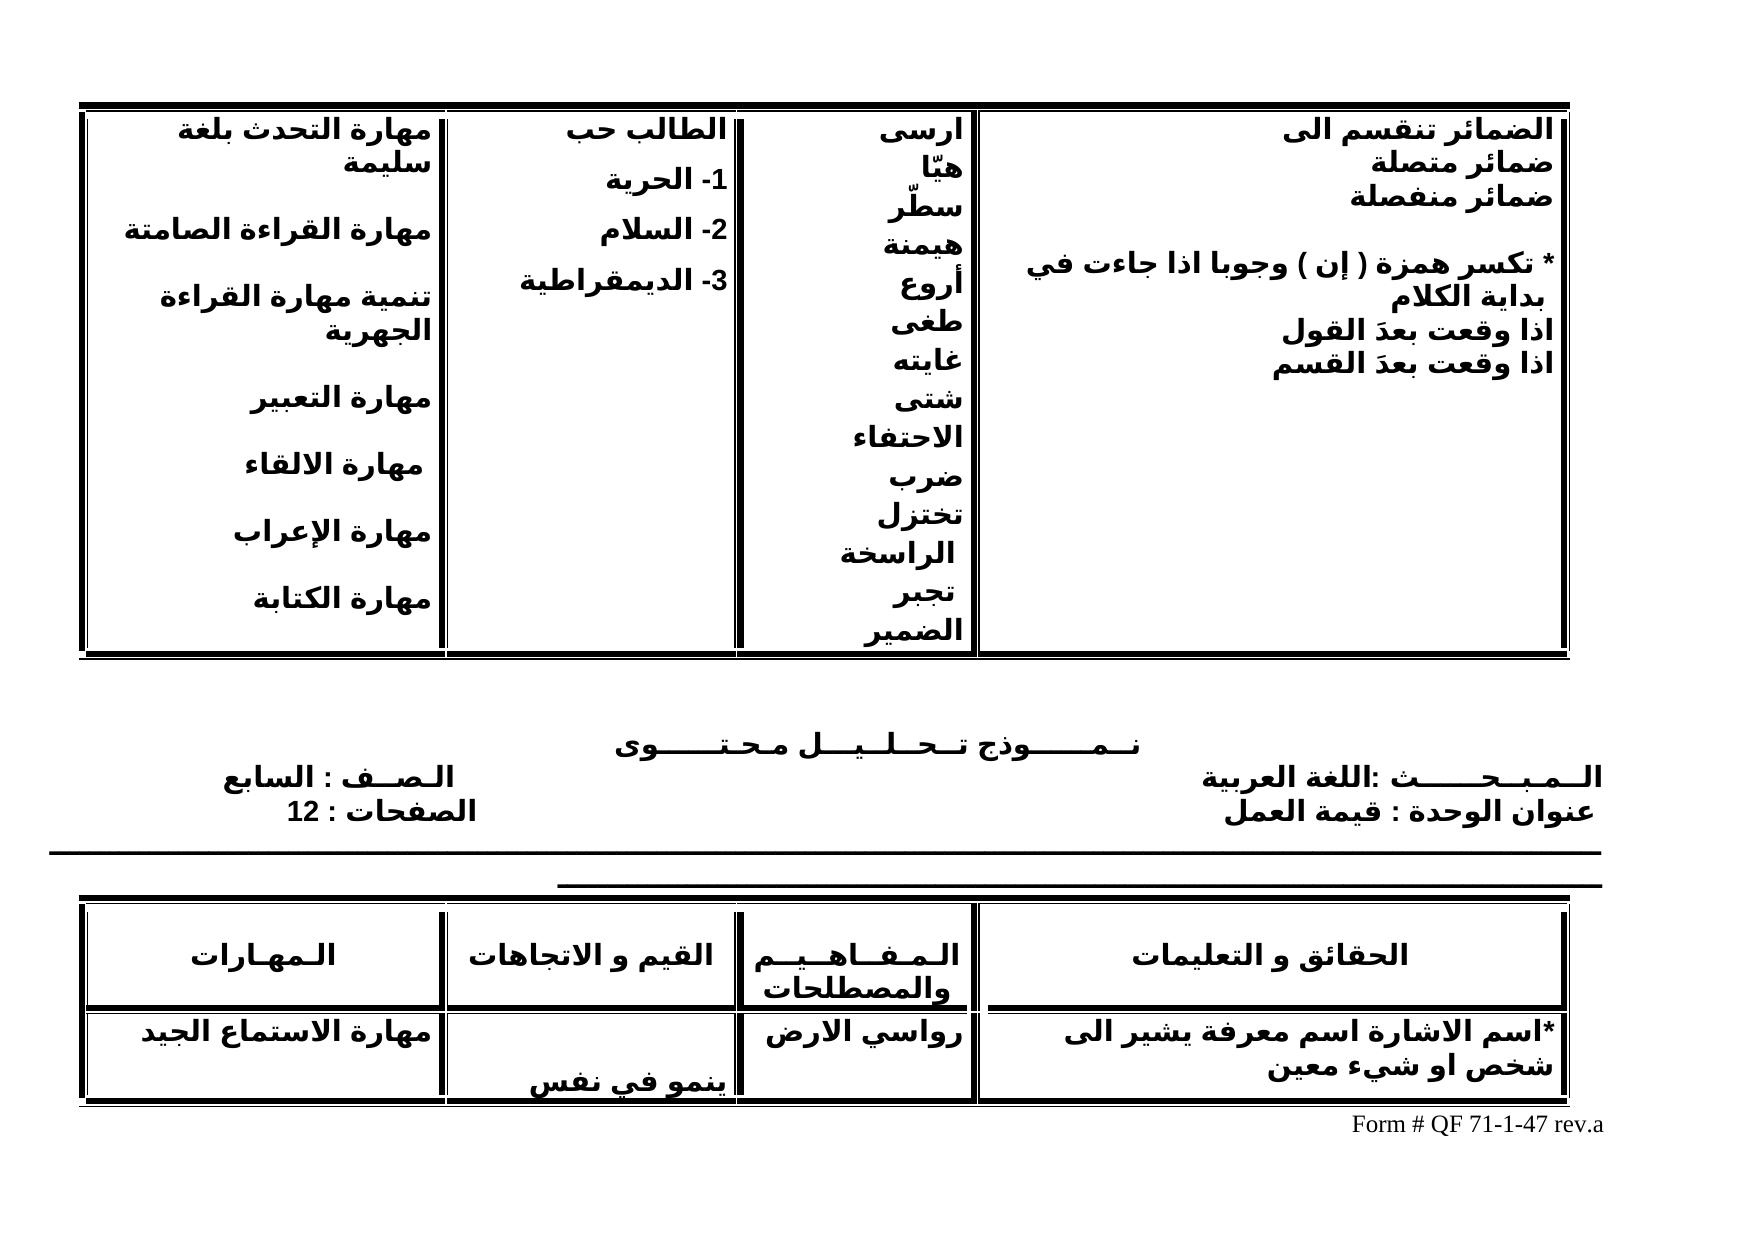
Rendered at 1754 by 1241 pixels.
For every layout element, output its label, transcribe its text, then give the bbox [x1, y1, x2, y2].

text ـــــــــــــــــــــــــــــــــــــــــــــــــــــــــــــــــــــــــــــــــــــــــــــــــــــــــــــــــــــــــــــــــــــــــــــــــــــــــــــــــــــــــــــــــــــــــــــــــــــــــــــــــــــــــــــــــــــــــــــــــــــــــــــــــــــ [45, 828, 1604, 895]
text نــمــــــوذج تــحــلــيـــل مـحـتــــــوى [45, 727, 1604, 761]
table_header الحقائق و التعليمات [980, 904, 1566, 1005]
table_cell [83, 109, 443, 651]
table_header القيم و الاتجاهات [444, 901, 739, 1005]
text الــمـبــحــــــث :اللغة العربية الـصــف : السابع [45, 761, 1604, 794]
text عنوان الوحدة : قيمة العمل الصفحات : 12 [45, 794, 1604, 828]
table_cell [444, 1005, 739, 1098]
table_header الـمهـارات [83, 901, 443, 1005]
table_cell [739, 112, 971, 651]
table_header الـمـفــاهــيــم والمصطلحات [739, 904, 971, 1005]
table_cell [85, 1005, 443, 1098]
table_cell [739, 1005, 975, 1098]
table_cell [444, 109, 739, 651]
